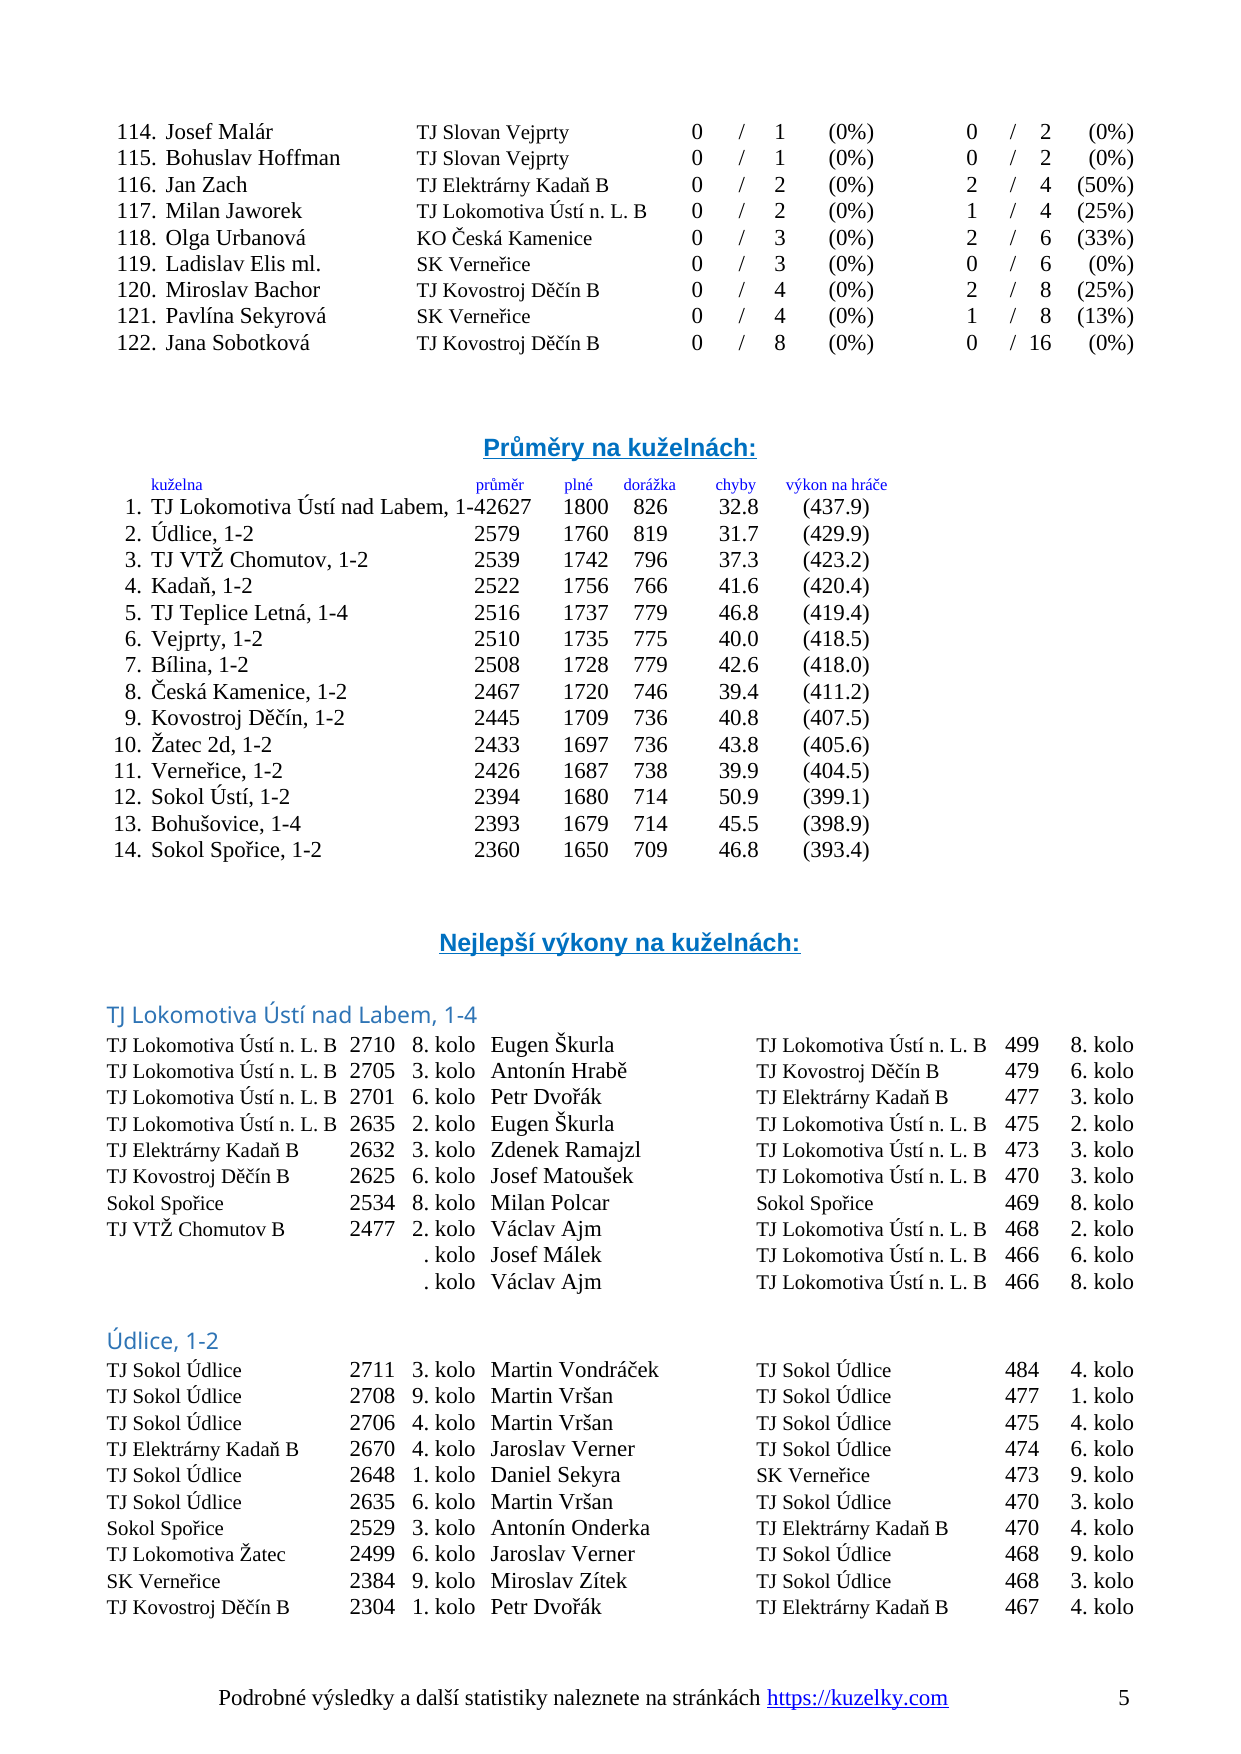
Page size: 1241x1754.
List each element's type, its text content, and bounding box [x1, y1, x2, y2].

text TJ Kovostroj Děčín B 2304 1. kolo Petr Dvořák TJ Elektrárny Kadaň B 467 4. kolo [106, 1593, 1134, 1619]
text 115. Bohuslav Hoffman TJ Slovan Vejprty 0 / 1 (0%) 0 / 2 (0%) [106, 144, 1134, 171]
text 3. TJ VTŽ Chomutov, 1-2 2539 1742 796 37.3 (423.2) [106, 546, 1134, 572]
text Sokol Spořice 2534 8. kolo Milan Polcar Sokol Spořice 469 8. kolo [106, 1189, 1134, 1215]
text TJ Lokomotiva Ústí n. L. B 2710 8. kolo Eugen Škurla TJ Lokomotiva Ústí n. L. B 499 8. kolo [106, 1031, 1134, 1057]
text TJ Lokomotiva Žatec 2499 6. kolo Jaroslav Verner TJ Sokol Údlice 468 9. kolo [106, 1540, 1134, 1567]
text TJ VTŽ Chomutov B 2477 2. kolo Václav Ajm TJ Lokomotiva Ústí n. L. B 468 2. kolo [106, 1215, 1134, 1241]
text TJ Lokomotiva Ústí n. L. B 2635 2. kolo Eugen Škurla TJ Lokomotiva Ústí n. L. B 475 2. kolo [106, 1110, 1134, 1136]
text . kolo Josef Málek TJ Lokomotiva Ústí n. L. B 466 6. kolo [106, 1241, 1134, 1268]
text Sokol Spořice 2529 3. kolo Antonín Onderka TJ Elektrárny Kadaň B 470 4. kolo [106, 1514, 1134, 1540]
text 119. Ladislav Elis ml. SK Verneřice 0 / 3 (0%) 0 / 6 (0%) [106, 250, 1134, 276]
text SK Verneřice 2384 9. kolo Miroslav Zítek TJ Sokol Údlice 468 3. kolo [106, 1567, 1134, 1593]
text TJ Kovostroj Děčín B 2625 6. kolo Josef Matoušek TJ Lokomotiva Ústí n. L. B 470 3. kolo [106, 1162, 1134, 1189]
text Průměry na kuželnách: [94, 433, 1145, 462]
text 7. Bílina, 1-2 2508 1728 779 42.6 (418.0) [106, 652, 1134, 678]
text TJ Sokol Údlice 2648 1. kolo Daniel Sekyra SK Verneřice 473 9. kolo [106, 1461, 1134, 1488]
text TJ Elektrárny Kadaň B 2632 3. kolo Zdenek Ramajzl TJ Lokomotiva Ústí n. L. B 473 3. kolo [106, 1136, 1134, 1162]
text TJ Sokol Údlice 2706 4. kolo Martin Vršan TJ Sokol Údlice 475 4. kolo [106, 1409, 1134, 1435]
text 120. Miroslav Bachor TJ Kovostroj Děčín B 0 / 4 (0%) 2 / 8 (25%) [106, 276, 1134, 303]
text 117. Milan Jaworek TJ Lokomotiva Ústí n. L. B 0 / 2 (0%) 1 / 4 (25%) [106, 197, 1134, 223]
text TJ Lokomotiva Ústí n. L. B 2701 6. kolo Petr Dvořák TJ Elektrárny Kadaň B 477 3. kolo [106, 1083, 1134, 1110]
text Nejlepší výkony na kuželnách: [94, 928, 1145, 956]
text 10. Žatec 2d, 1-2 2433 1697 736 43.8 (405.6) [106, 731, 1134, 757]
text 116. Jan Zach TJ Elektrárny Kadaň B 0 / 2 (0%) 2 / 4 (50%) [106, 171, 1134, 197]
text 14. Sokol Spořice, 1-2 2360 1650 709 46.8 (393.4) [106, 836, 1134, 862]
text 6. Vejprty, 1-2 2510 1735 775 40.0 (418.5) [106, 625, 1134, 652]
subtitle Údlice, 1-2 [106, 1325, 1134, 1356]
text 8. Česká Kamenice, 1-2 2467 1720 746 39.4 (411.2) [106, 678, 1134, 704]
text 122. Jana Sobotková TJ Kovostroj Děčín B 0 / 8 (0%) 0 / 16 (0%) [106, 329, 1134, 355]
text 12. Sokol Ústí, 1-2 2394 1680 714 50.9 (399.1) [106, 783, 1134, 810]
text 121. Pavlína Sekyrová SK Verneřice 0 / 4 (0%) 1 / 8 (13%) [106, 303, 1134, 329]
text 2. Údlice, 1-2 2579 1760 819 31.7 (429.9) [106, 520, 1134, 546]
text TJ Sokol Údlice 2635 6. kolo Martin Vršan TJ Sokol Údlice 470 3. kolo [106, 1488, 1134, 1514]
text 13. Bohušovice, 1-4 2393 1679 714 45.5 (398.9) [106, 810, 1134, 836]
text kuželna průměr plné dorážka chyby výkon na hráče [106, 474, 1134, 493]
text TJ Lokomotiva Ústí n. L. B 2705 3. kolo Antonín Hrabě TJ Kovostroj Děčín B 479 6. kolo [106, 1057, 1134, 1083]
text 11. Verneřice, 1-2 2426 1687 738 39.9 (404.5) [106, 757, 1134, 783]
text 114. Josef Malár TJ Slovan Vejprty 0 / 1 (0%) 0 / 2 (0%) [106, 118, 1134, 144]
text 118. Olga Urbanová KO Česká Kamenice 0 / 3 (0%) 2 / 6 (33%) [106, 223, 1134, 250]
text TJ Sokol Údlice 2708 9. kolo Martin Vršan TJ Sokol Údlice 477 1. kolo [106, 1382, 1134, 1409]
text 1. TJ Lokomotiva Ústí nad Labem, 1-4 2627 1800 826 32.8 (437.9) [106, 493, 1134, 520]
text 5. TJ Teplice Letná, 1-4 2516 1737 779 46.8 (419.4) [106, 599, 1134, 625]
text 9. Kovostroj Děčín, 1-2 2445 1709 736 40.8 (407.5) [106, 704, 1134, 731]
text 4. Kadaň, 1-2 2522 1756 766 41.6 (420.4) [106, 572, 1134, 599]
text . kolo Václav Ajm TJ Lokomotiva Ústí n. L. B 466 8. kolo [106, 1268, 1134, 1294]
subtitle TJ Lokomotiva Ústí nad Labem, 1-4 [106, 999, 1134, 1031]
text TJ Sokol Údlice 2711 3. kolo Martin Vondráček TJ Sokol Údlice 484 4. kolo [106, 1356, 1134, 1382]
text TJ Elektrárny Kadaň B 2670 4. kolo Jaroslav Verner TJ Sokol Údlice 474 6. kolo [106, 1435, 1134, 1461]
